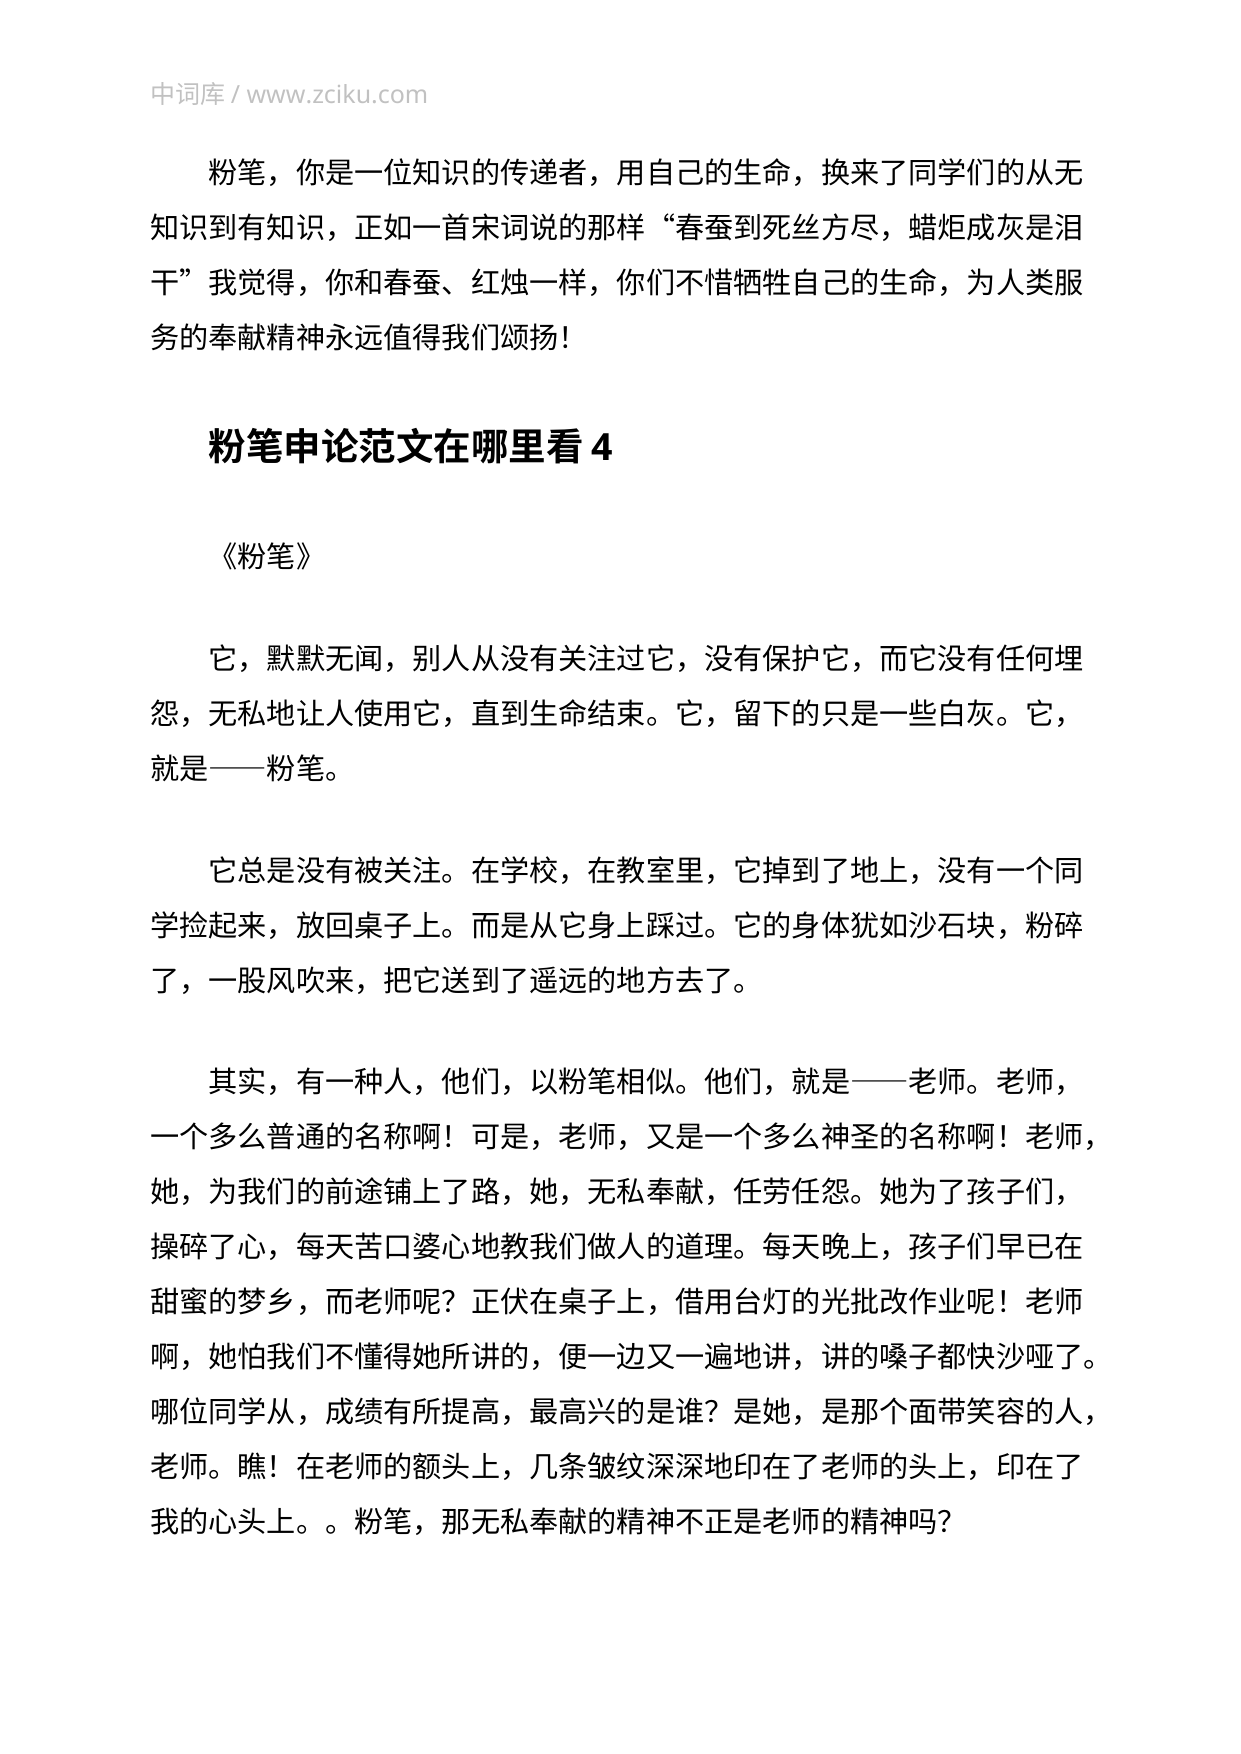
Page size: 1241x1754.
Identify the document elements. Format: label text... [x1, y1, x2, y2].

text 粉笔申论范文在哪里看4 [150, 416, 1090, 471]
text 粉笔，你是一位知识的传递者，用自己的生命，换来了同学们的从无知识到有知识，正如一首宋词说的那样“春蚕到死丝方尽，蜡炬成灰是泪干”我觉得，你和春蚕、红烛一样，你们不惜牺牲自己的生命，为人类服务的奉献精神永远值得我们颂扬！ [150, 150, 1090, 357]
text 《粉笔》 [150, 534, 1090, 576]
text 它总是没有被关注。在学校，在教室里，它掉到了地上，没有一个同学捡起来，放回桌子上。而是从它身上踩过。它的身体犹如沙石块，粉碎了，一股风吹来，把它送到了遥远的地方去了。 [150, 847, 1090, 999]
text 它，默默无闻，别人从没有关注过它，没有保护它，而它没有任何埋怨，无私地让人使用它，直到生命结束。它，留下的只是一些白灰。它，就是——粉笔。 [150, 636, 1090, 788]
text 其实，有一种人，他们，以粉笔相似。他们，就是——老师。老师，一个多么普通的名称啊！可是，老师，又是一个多么神圣的名称啊！老师，她，为我们的前途铺上了路，她，无私奉献，任劳任怨。她为了孩子们，操碎了心，每天苦口婆心地教我们做人的道理。每天晚上，孩子们早已在甜蜜的梦乡，而老师呢？正伏在桌子上，借用台灯的光批改作业呢！老师啊，她怕我们不懂得她所讲的，便一边又一遍地讲，讲的嗓子都快沙哑了。哪位同学从，成绩有所提高，最高兴的是谁？是她，是那个面带笑容的人，老师。瞧！在老师的额头上，几条皱纹深深地印在了老师的头上，印在了我的心头上。。粉笔，那无私奉献的精神不正是老师的精神吗？ [150, 1059, 1090, 1540]
